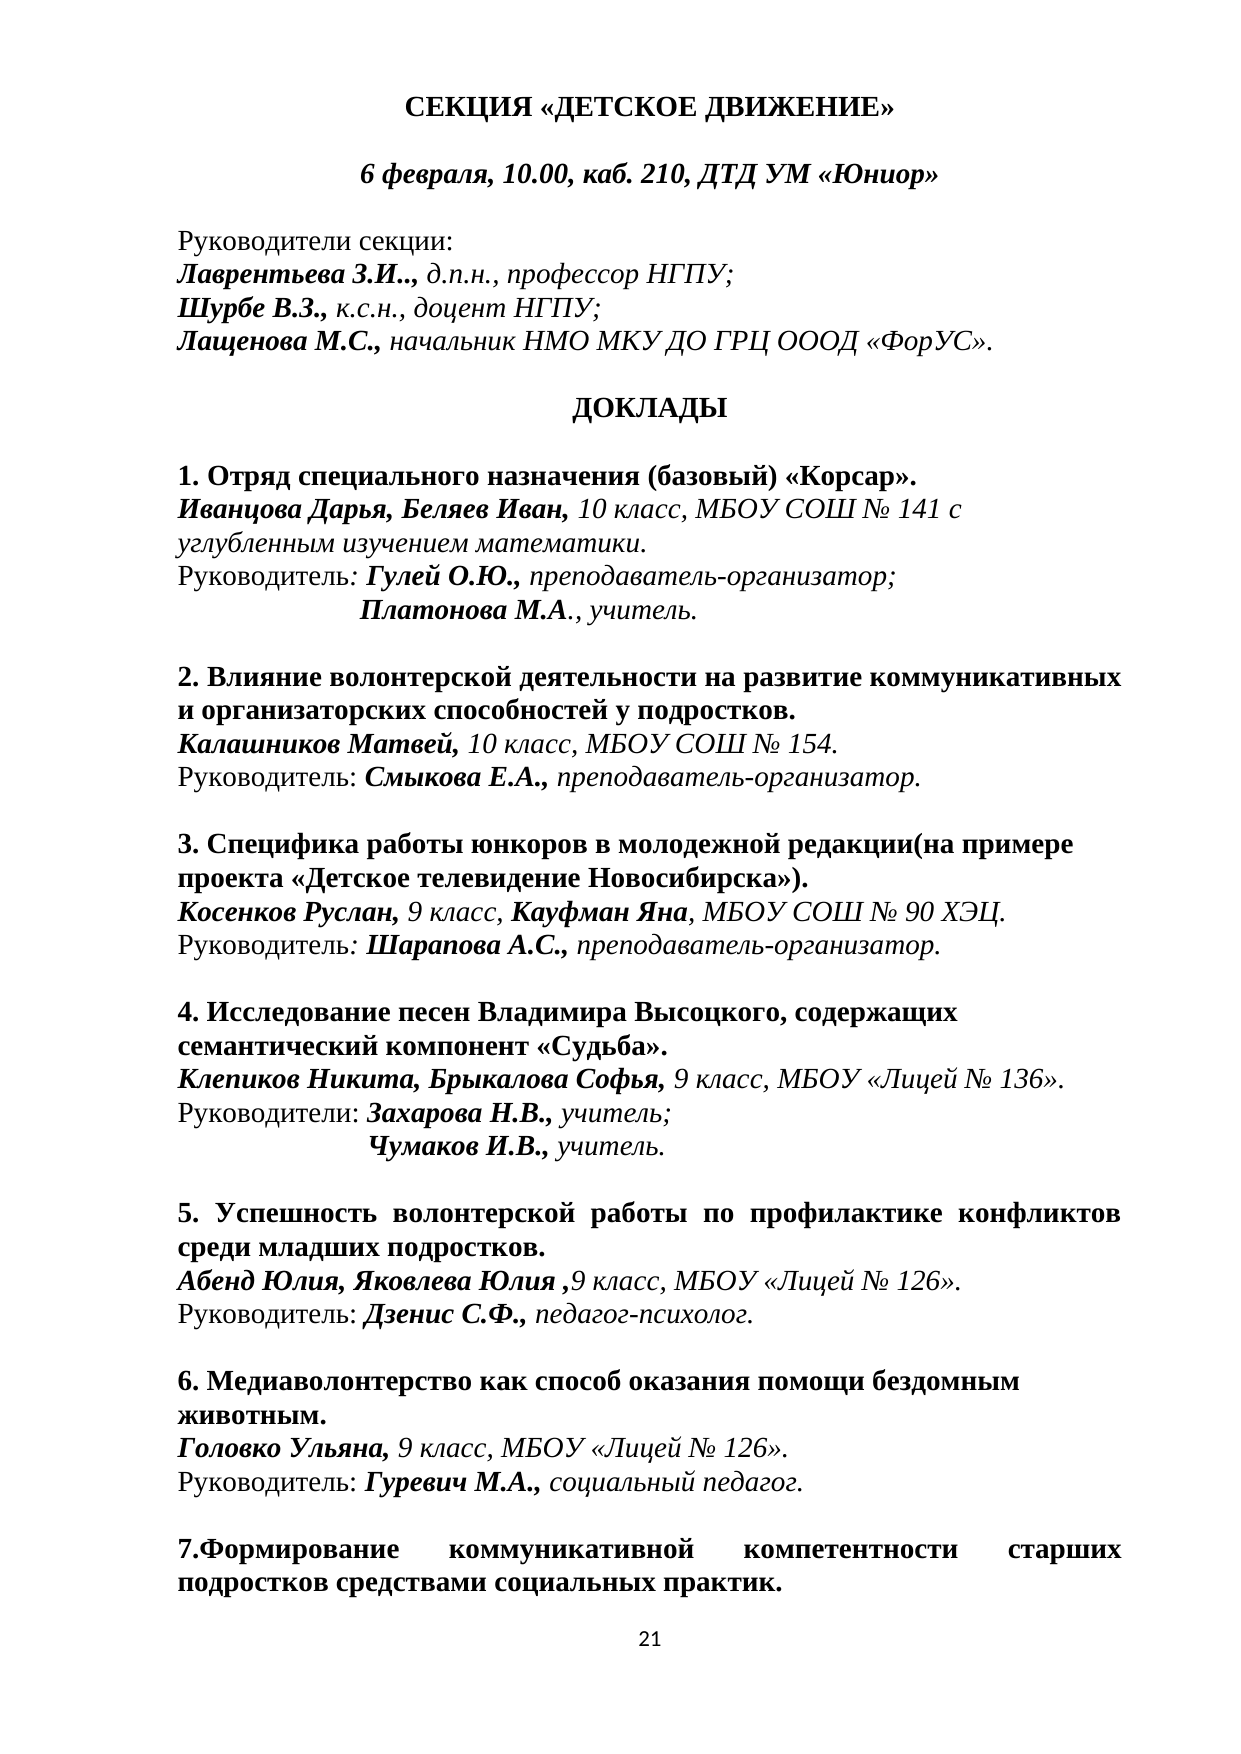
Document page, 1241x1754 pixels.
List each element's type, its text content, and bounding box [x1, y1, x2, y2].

text 6 февраля, 10.00, каб. 210, ДТД УМ «Юниор» [177, 156, 1122, 189]
text 6. Медиаволонтерство как способ оказания помощи бездомным животным. [177, 1363, 1122, 1430]
text Головко Ульяна, 9 класс, МБОУ «Лицей № 126». [177, 1430, 1122, 1464]
text Иванцова Дарья, Беляев Иван, 10 класс, МБОУ СОШ № 141 с углубленным изучением математики. [177, 491, 1122, 558]
text Калашников Матвей, 10 класс, МБОУ СОШ № 154. [177, 726, 1122, 759]
text Руководитель: Смыкова Е.А., преподаватель-организатор. [177, 759, 1122, 793]
text Клепиков Никита, Брыкалова Софья, 9 класс, МБОУ «Лицей № 136». [177, 1061, 1122, 1095]
text Шурбе В.З., к.с.н., доцент НГПУ; [177, 290, 1122, 323]
text Руководители секции: [177, 223, 1122, 256]
text Лащенова М.С., начальник НМО МКУ ДО ГРЦ ОООД «ФорУС». [177, 323, 1122, 357]
text СЕКЦИЯ «ДЕТСКОЕ ДВИЖЕНИЕ» [177, 89, 1122, 122]
text Чумаков И.В., учитель. [177, 1128, 1122, 1162]
text 4. Исследование песен Владимира Высоцкого, содержащих семантический компонент «Судьба». [177, 994, 1122, 1061]
text 3. Специфика работы юнкоров в молодежной редакции(на примере проекта «Детское телевидение Новосибирска»). [177, 827, 1122, 894]
text 7.Формирование коммуникативной компетентности старших подростков средствами социальных практик. [177, 1531, 1122, 1598]
text Лаврентьева З.И.., д.п.н., профессор НГПУ; [177, 256, 1122, 290]
text ДОКЛАДЫ [177, 391, 1122, 424]
text Платонова М.А., учитель. [177, 592, 1122, 625]
text Косенков Руслан, 9 класс, Кауфман Яна, МБОУ СОШ № 90 ХЭЦ. [177, 894, 1122, 927]
list Отряд специального назначения (базовый) «Корсар». [177, 458, 1122, 491]
text Руководители: Захарова Н.В., учитель; [177, 1095, 1122, 1128]
text Абенд Юлия, Яковлева Юлия ,9 класс, МБОУ «Лицей № 126». [177, 1263, 1122, 1296]
text Руководитель: Гулей О.Ю., преподаватель-организатор; [177, 558, 1122, 592]
list Влияние волонтерской деятельности на развитие коммуникативных и организаторских способностей у подростков. [177, 659, 1122, 726]
text Руководитель: Шарапова А.С., преподаватель-организатор. [177, 927, 1122, 961]
text 5. Успешность волонтерской работы по профилактике конфликтов среди младших подростков. [177, 1196, 1122, 1263]
text Руководитель: Дзенис С.Ф., педагог-психолог. [177, 1296, 1122, 1330]
text Руководитель: Гуревич М.А., социальный педагог. [177, 1464, 1122, 1497]
